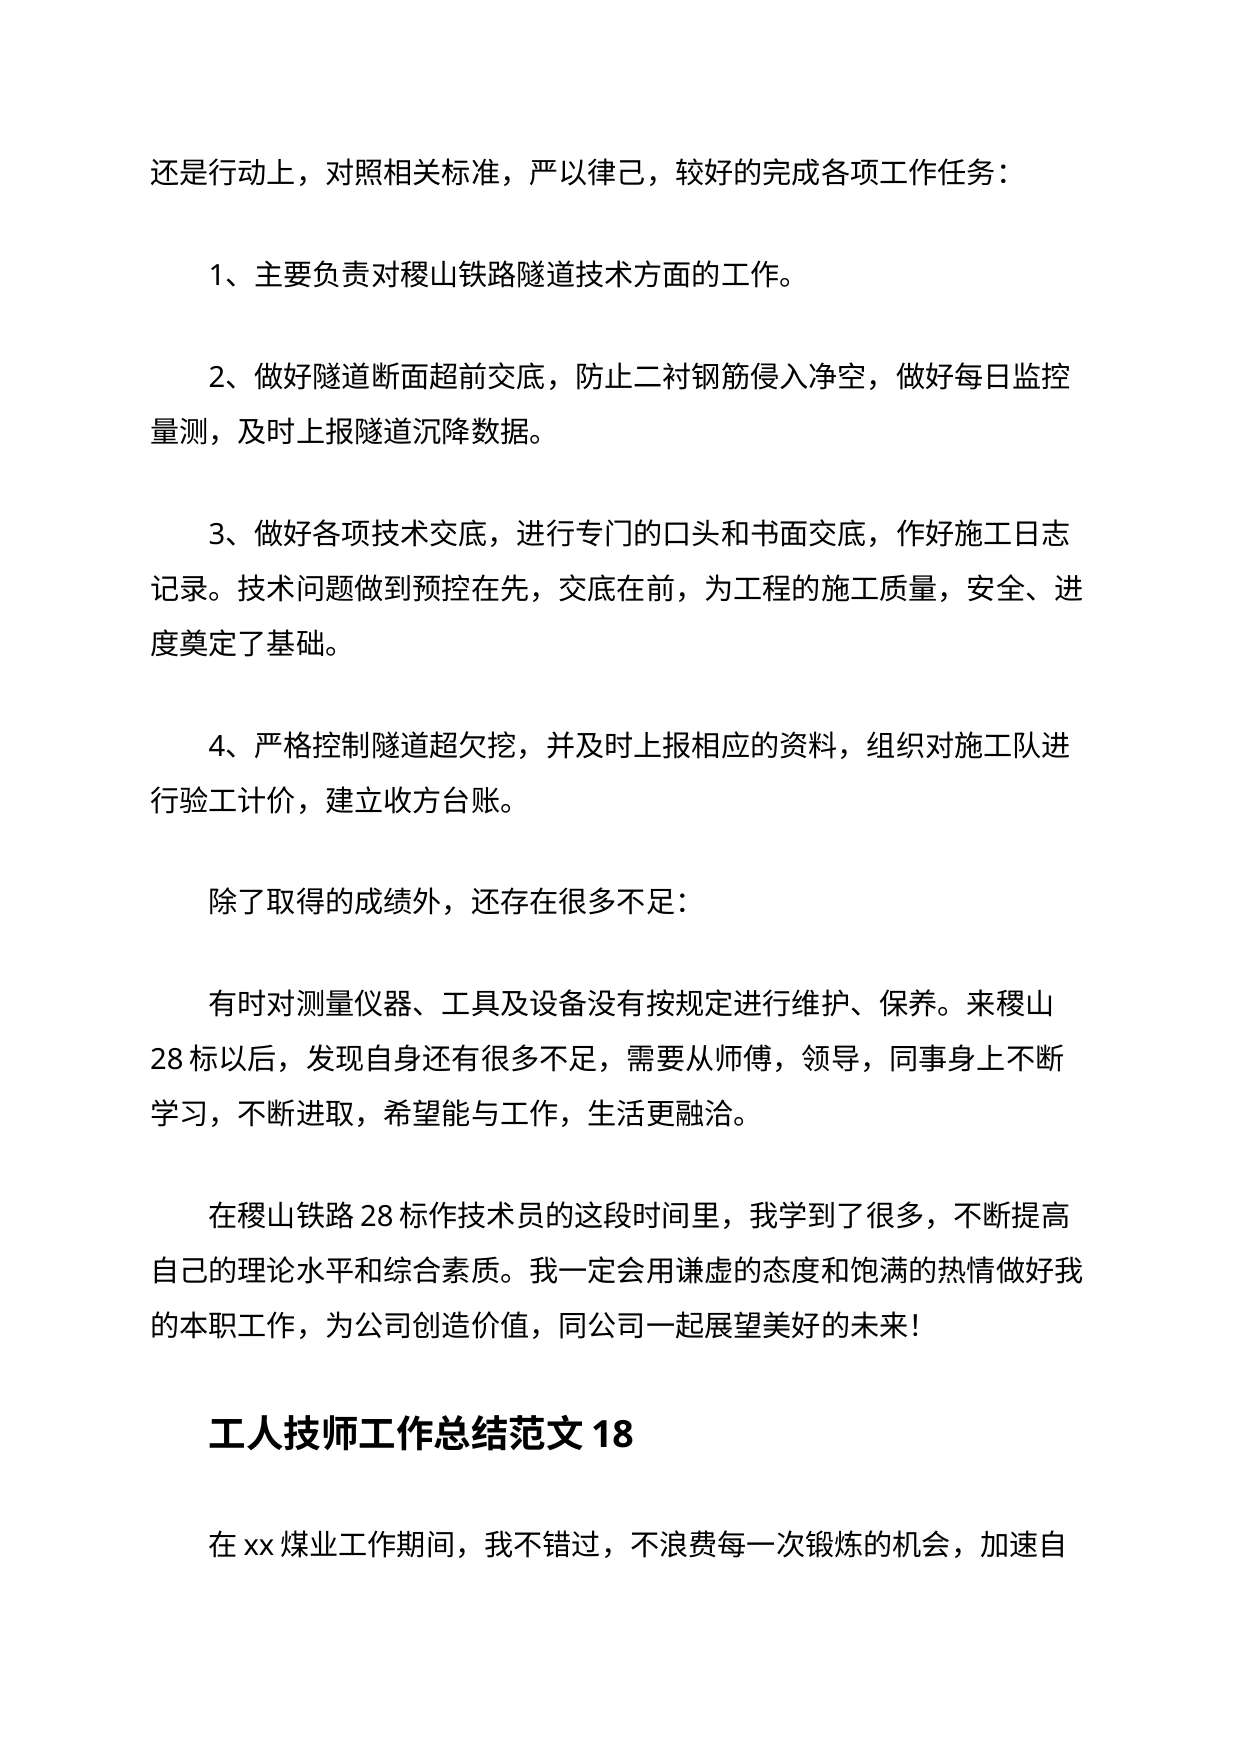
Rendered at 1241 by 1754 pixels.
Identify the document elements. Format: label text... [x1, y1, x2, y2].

text 除了取得的成绩外，还存在很多不足： [150, 879, 1090, 921]
text 2、做好隧道断面超前交底，防止二衬钢筋侵入净空，做好每日监控量测，及时上报隧道沉降数据。 [150, 354, 1090, 451]
text 3、做好各项技术交底，进行专门的口头和书面交底，作好施工日志记录。技术问题做到预控在先，交底在前，为工程的施工质量，安全、进度奠定了基础。 [150, 511, 1090, 663]
text 在稷山铁路28标作技术员的这段时间里，我学到了很多，不断提高自己的理论水平和综合素质。我一定会用谦虚的态度和饱满的热情做好我的本职工作，为公司创造价值，同公司一起展望美好的未来！ [150, 1192, 1090, 1344]
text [150, 150, 1090, 192]
text 有时对测量仪器、工具及设备没有按规定进行维护、保养。来稷山28标以后，发现自身还有很多不足，需要从师傅，领导，同事身上不断学习，不断进取，希望能与工作，生活更融洽。 [150, 981, 1090, 1133]
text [150, 1522, 1090, 1564]
text 4、严格控制隧道超欠挖，并及时上报相应的资料，组织对施工队进行验工计价，建立收方台账。 [150, 722, 1090, 819]
text 工人技师工作总结范文18 [150, 1404, 1090, 1458]
text 1、主要负责对稷山铁路隧道技术方面的工作。 [150, 252, 1090, 294]
